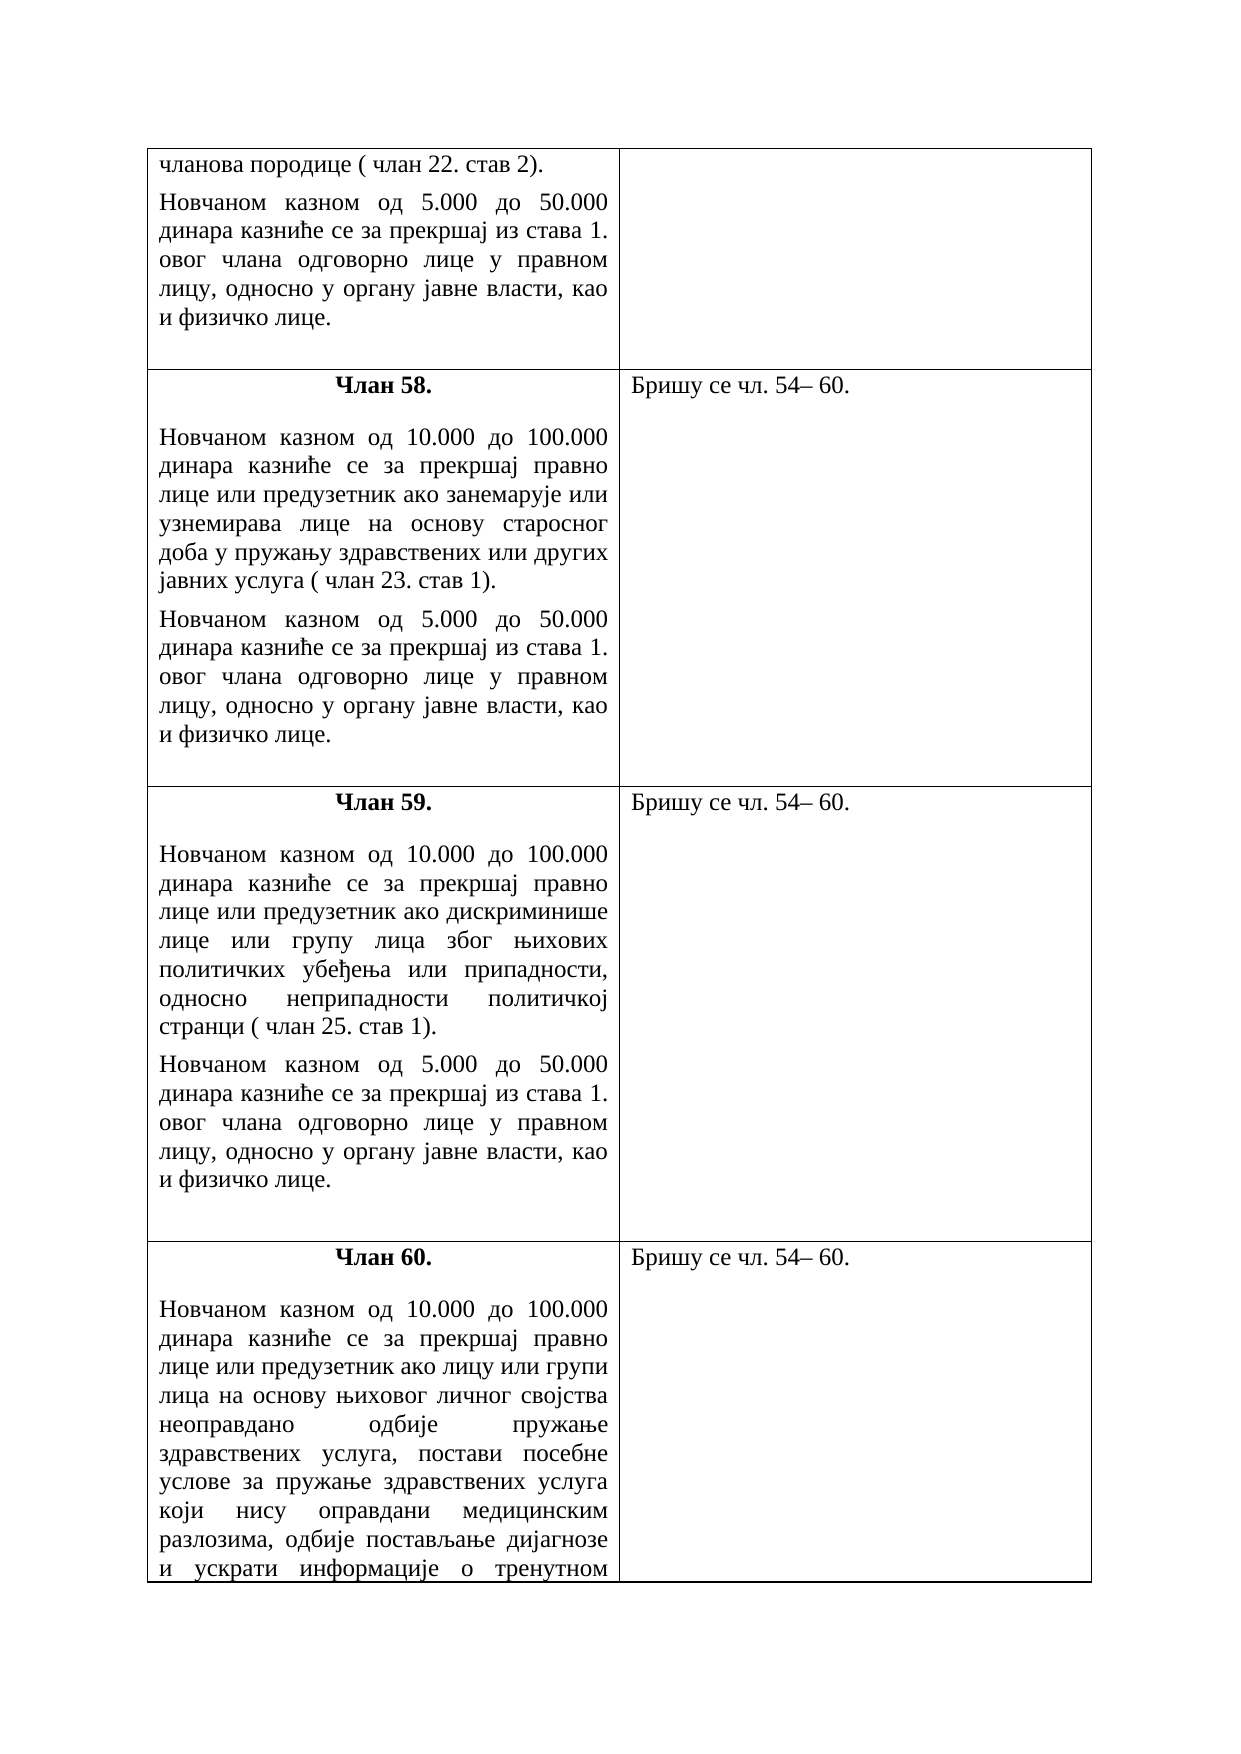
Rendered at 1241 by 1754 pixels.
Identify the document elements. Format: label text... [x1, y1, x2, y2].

table_cell Члан 59. Новчаном казном од 10.000 до 100.000 динара казниће се за прекршај правно лице или предузетник ако дискриминише лице или групу лица због њихових политичких убеђења или припадности, односно неприпадности политичкој странци ( члан 25. став 1). Новчаном казном од 5.000 до 50.000 динара казниће се за прекршај из става 1. овог члана одговорно лице у правном лицу, односно у органу јавне власти, као и физичко лице. [148, 787, 619, 1241]
table_cell Члан 58. Новчаном казном од 10.000 до 100.000 динара казниће се за прекршај правно лице или предузетник ако занемарује или узнемирава лице на основу старосног доба у пружању здравствених или других јавних услуга ( члан 23. став 1). Новчаном казном од 5.000 до 50.000 динара казниће се за прекршај из става 1. овог члана одговорно лице у правном лицу, односно у органу јавне власти, као и физичко лице. [148, 370, 619, 786]
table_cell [620, 1242, 1091, 1581]
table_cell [620, 149, 1091, 369]
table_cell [148, 149, 619, 369]
table_cell Бришу се чл. 54– 60. [620, 787, 1091, 1241]
table_cell Бришу се чл. 54– 60. [620, 370, 1091, 786]
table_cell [148, 1242, 619, 1581]
